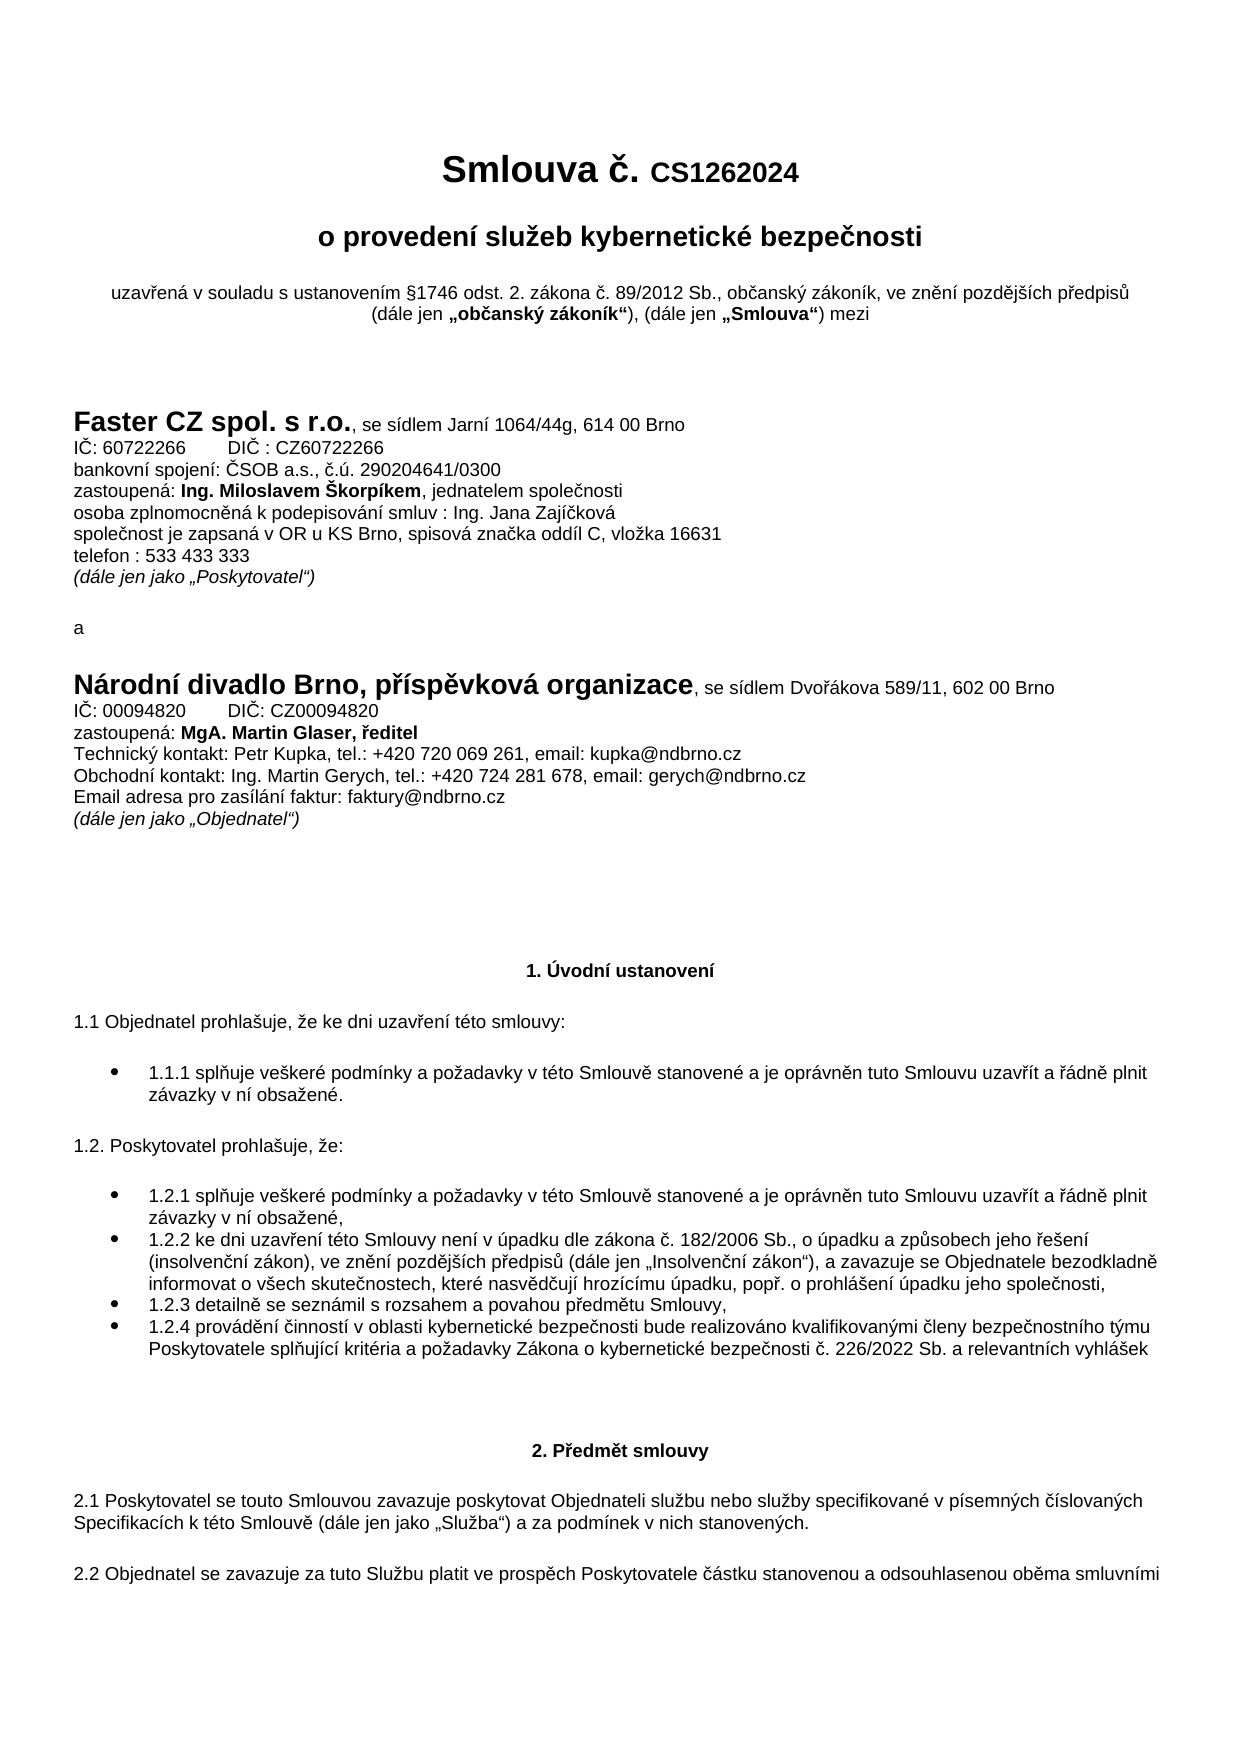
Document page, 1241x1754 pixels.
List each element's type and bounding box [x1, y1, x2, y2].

table_header [73, 148, 1167, 1584]
